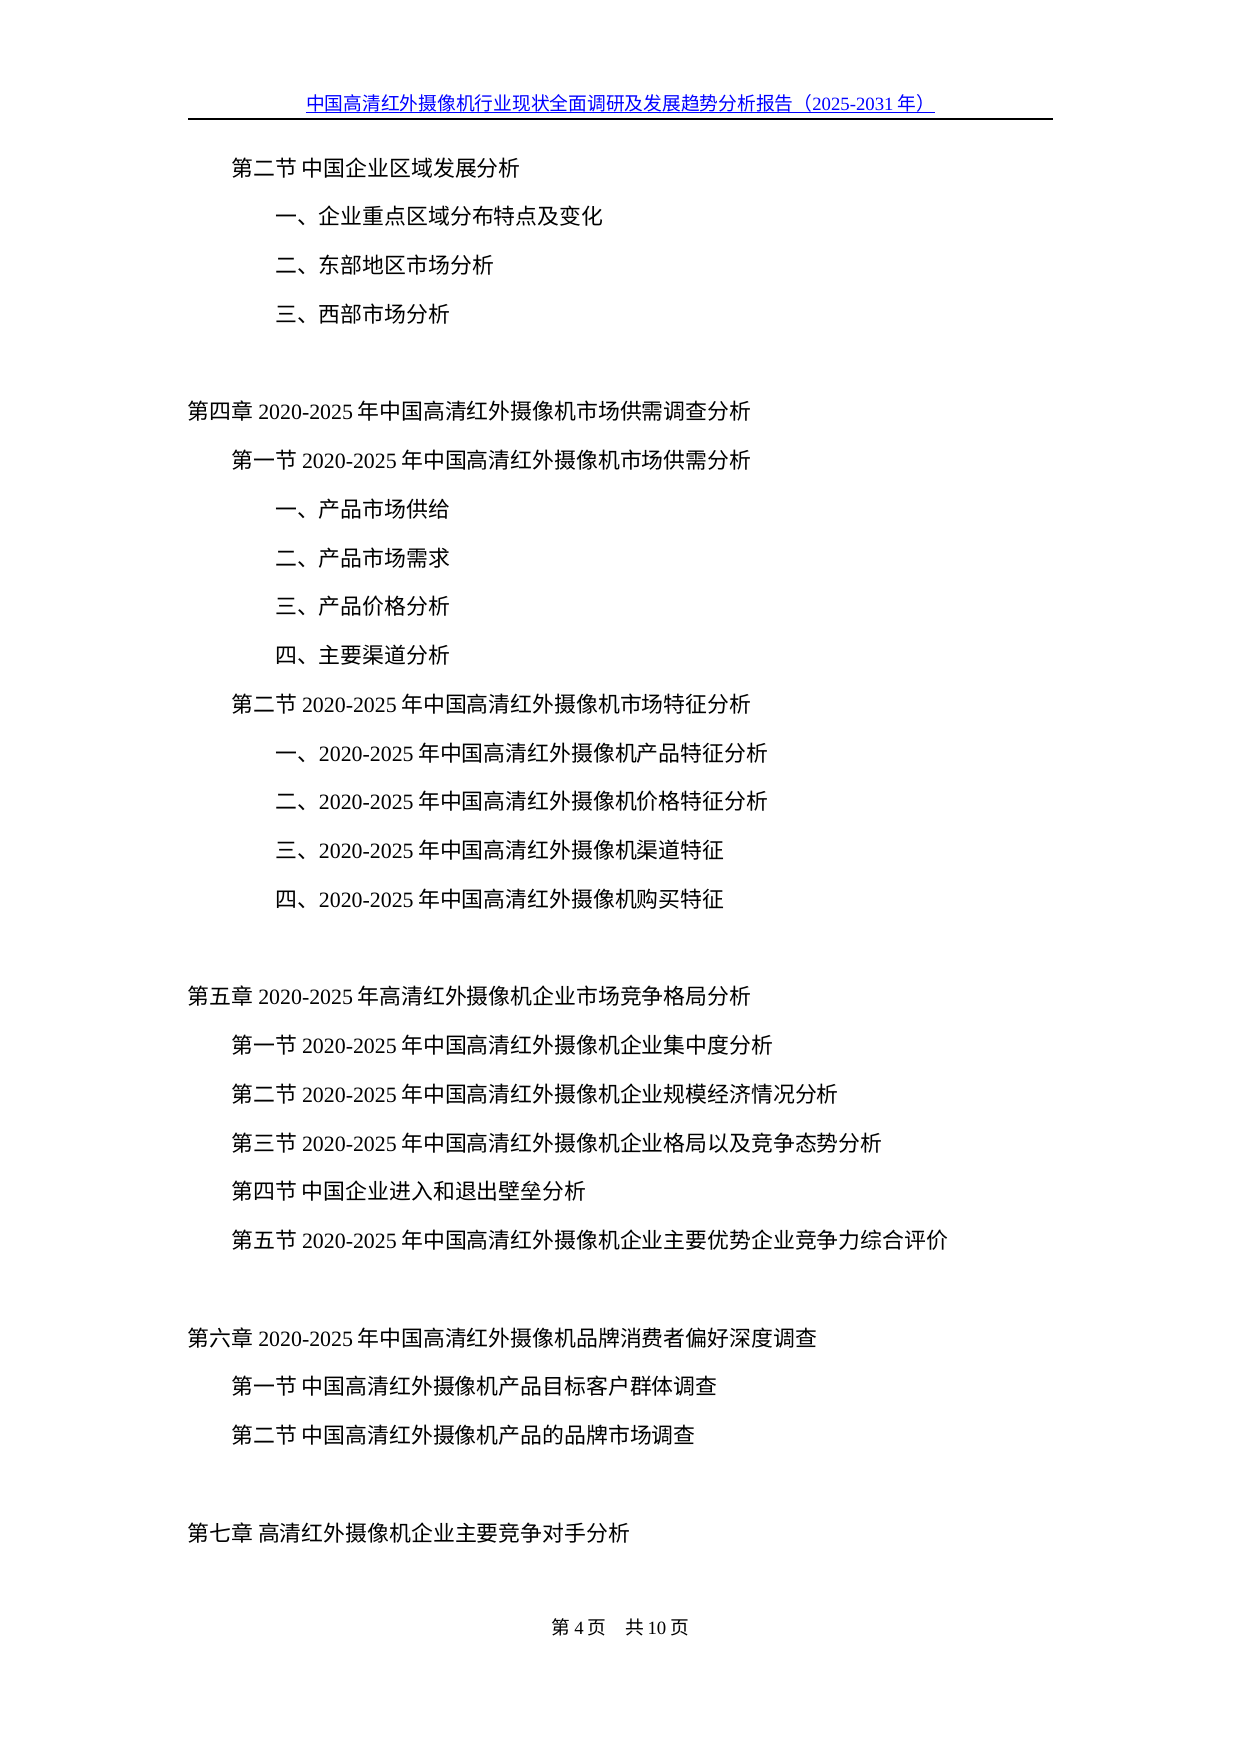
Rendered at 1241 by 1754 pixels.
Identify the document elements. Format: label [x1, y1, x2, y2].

text [187, 150, 1053, 1548]
